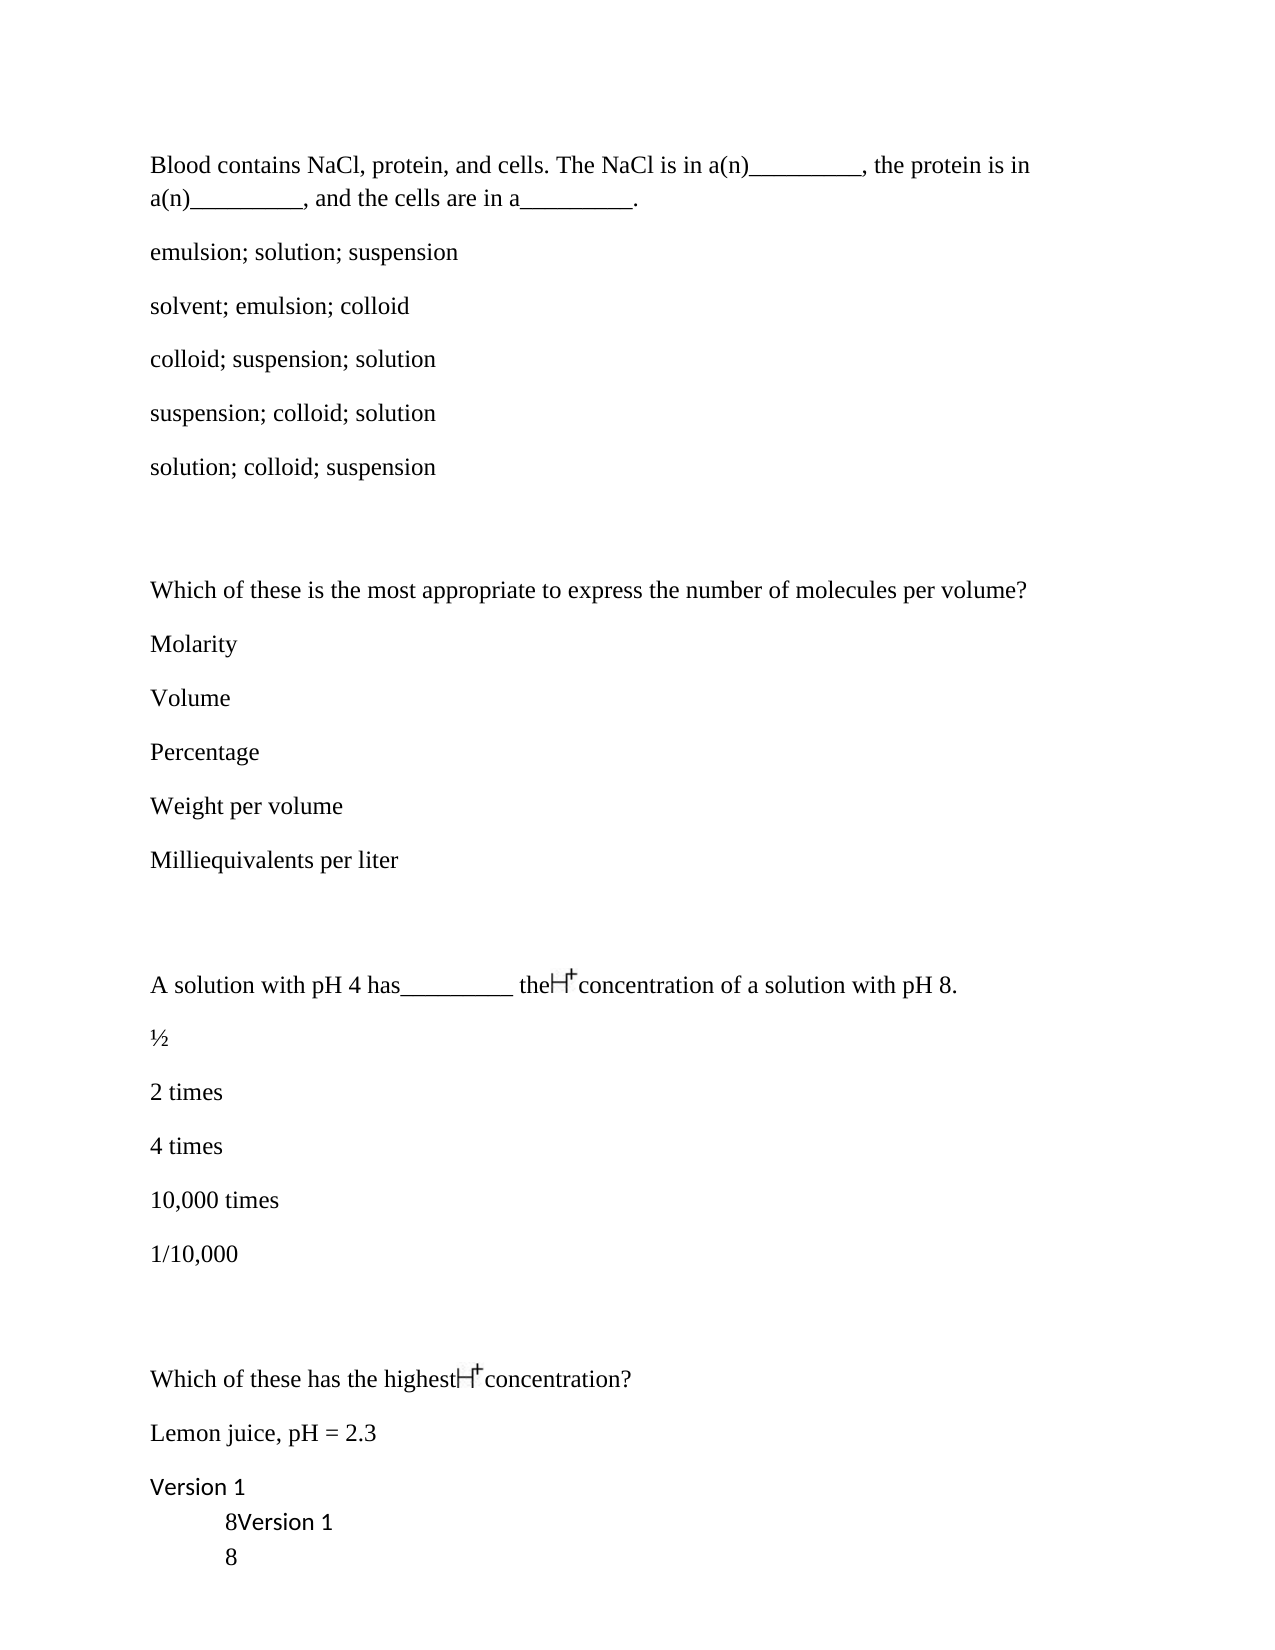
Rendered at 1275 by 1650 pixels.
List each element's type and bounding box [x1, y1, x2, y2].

picture [456, 1362, 485, 1388]
picture [550, 968, 579, 993]
